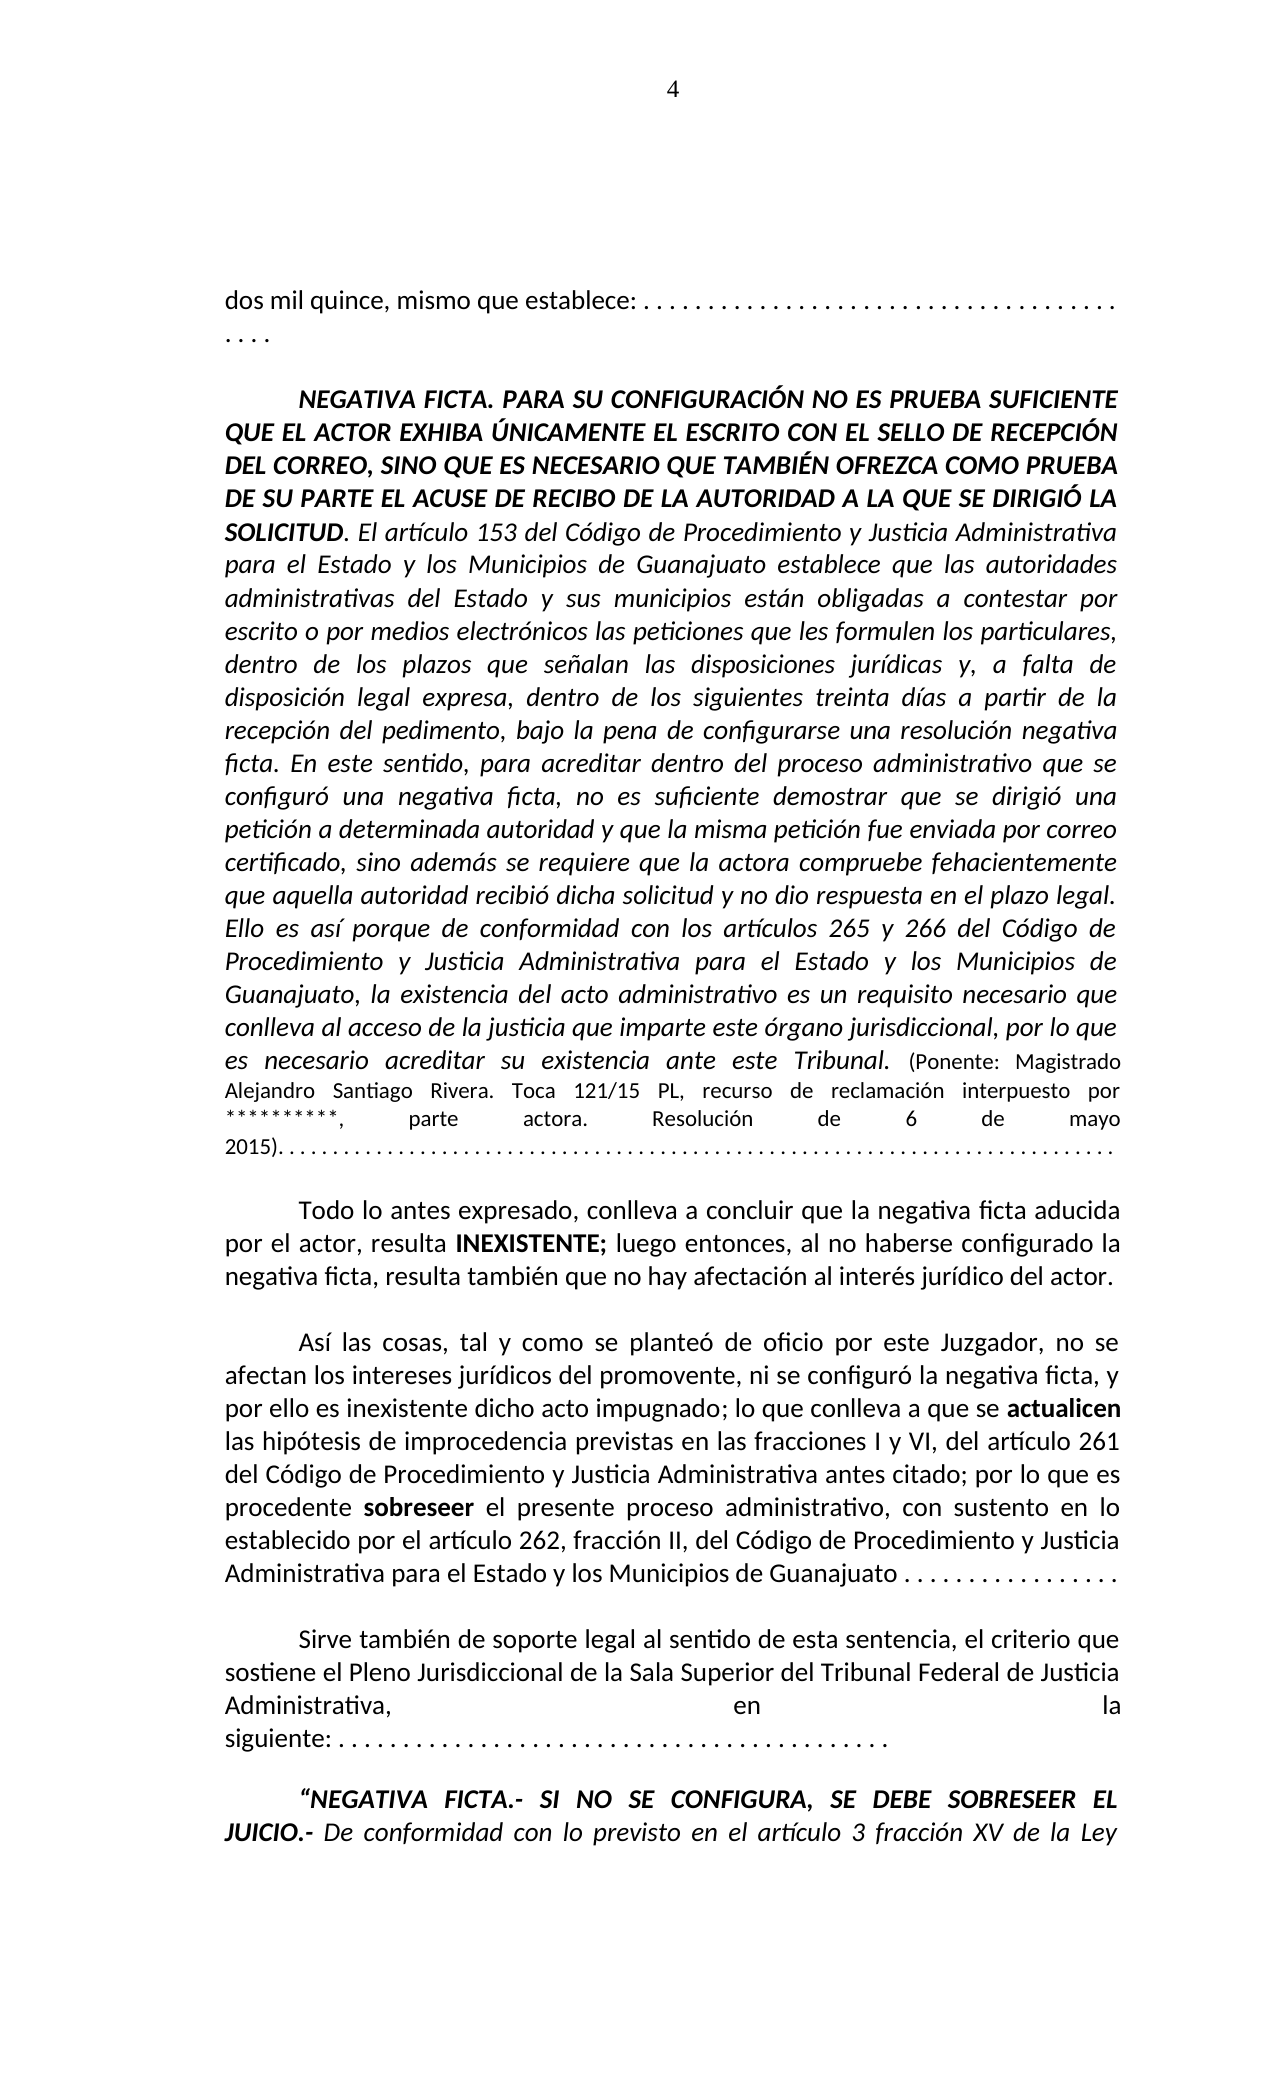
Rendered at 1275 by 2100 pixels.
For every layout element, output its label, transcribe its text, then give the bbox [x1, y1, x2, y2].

text Todo lo antes expresado, conlleva a concluir que la negativa ficta aducida por el actor, resulta INEXISTENTE; luego entonces, al no haberse configurado la negativa ficta, resulta también que no hay afectación al interés jurídico del actor. [224, 1193, 1121, 1292]
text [224, 1782, 1121, 1848]
text NEGATIVA FICTA. PARA SU CONFIGURACIÓN NO ES PRUEBA SUFICIENTE QUE EL ACTOR EXHIBA ÚNICAMENTE EL ESCRITO CON EL SELLO DE RECEPCIÓN DEL CORREO, SINO QUE ES NECESARIO QUE TAMBIÉN OFREZCA COMO PRUEBA DE SU PARTE EL ACUSE DE RECIBO DE LA AUTORIDAD A LA QUE SE DIRIGIÓ LA SOLICITUD. El artículo 153 del Código de Procedimiento y Justicia Administrativa para el Estado y los Municipios de Guanajuato establece que las autoridades administrativas del Estado y sus municipios están obligadas a contestar por escrito o por medios electrónicos las peticiones que les formulen los particulares, dentro de los plazos que señalan las disposiciones jurídicas y, a falta de disposición legal expresa, dentro de los siguientes treinta días a partir de la recepción del pedimento, bajo la pena de configurarse una resolución negativa ficta. En este sentido, para acreditar dentro del proceso administrativo que se configuró una negativa ficta, no es suficiente demostrar que se dirigió una petición a determinada autoridad y que la misma petición fue enviada por correo certificado, sino además se requiere que la actora compruebe fehacientemente que aquella autoridad recibió dicha solicitud y no dio respuesta en el plazo legal. Ello es así porque de conformidad con los artículos 265 y 266 del Código de Procedimiento y Justicia Administrativa para el Estado y los Municipios de Guanajuato, la existencia del acto administrativo es un requisito necesario que conlleva al acceso de la justicia que imparte este órgano jurisdiccional, por lo que es necesario acreditar su existencia ante este Tribunal. (Ponente: Magistrado Alejandro Santiago Rivera. Toca 121/15 PL, recurso de reclamación interpuesto por **********, parte actora. Resolución de 6 de mayo 2015). . . . . . . . . . . . . . . . . . . . . . . . . . . . . . . . . . . . . . . . . . . . . . . . . . . . . . . . . . . . . . . . . . . . . . . . . . . . . [224, 383, 1121, 1160]
text Así las cosas, tal y como se planteó de oficio por este Juzgador, no se afectan los intereses jurídicos del promovente, ni se configuró la negativa ficta, y por ello es inexistente dicho acto impugnado; lo que conlleva a que se actualicen las hipótesis de improcedencia previstas en las fracciones I y VI, del artículo 261 del Código de Procedimiento y Justicia Administrativa antes citado; por lo que es procedente sobreseer el presente proceso administrativo, con sustento en lo establecido por el artículo 262, fracción II, del Código de Procedimiento y Justicia Administrativa para el Estado y los Municipios de Guanajuato . . . . . . . . . . . . . . . . . [224, 1325, 1121, 1589]
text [224, 283, 1121, 349]
text Sirve también de soporte legal al sentido de esta sentencia, el criterio que sostiene el Pleno Jurisdiccional de la Sala Superior del Tribunal Federal de Justicia Administrativa, en la siguiente: . . . . . . . . . . . . . . . . . . . . . . . . . . . . . . . . . . . . . . . . . . . [224, 1622, 1121, 1754]
